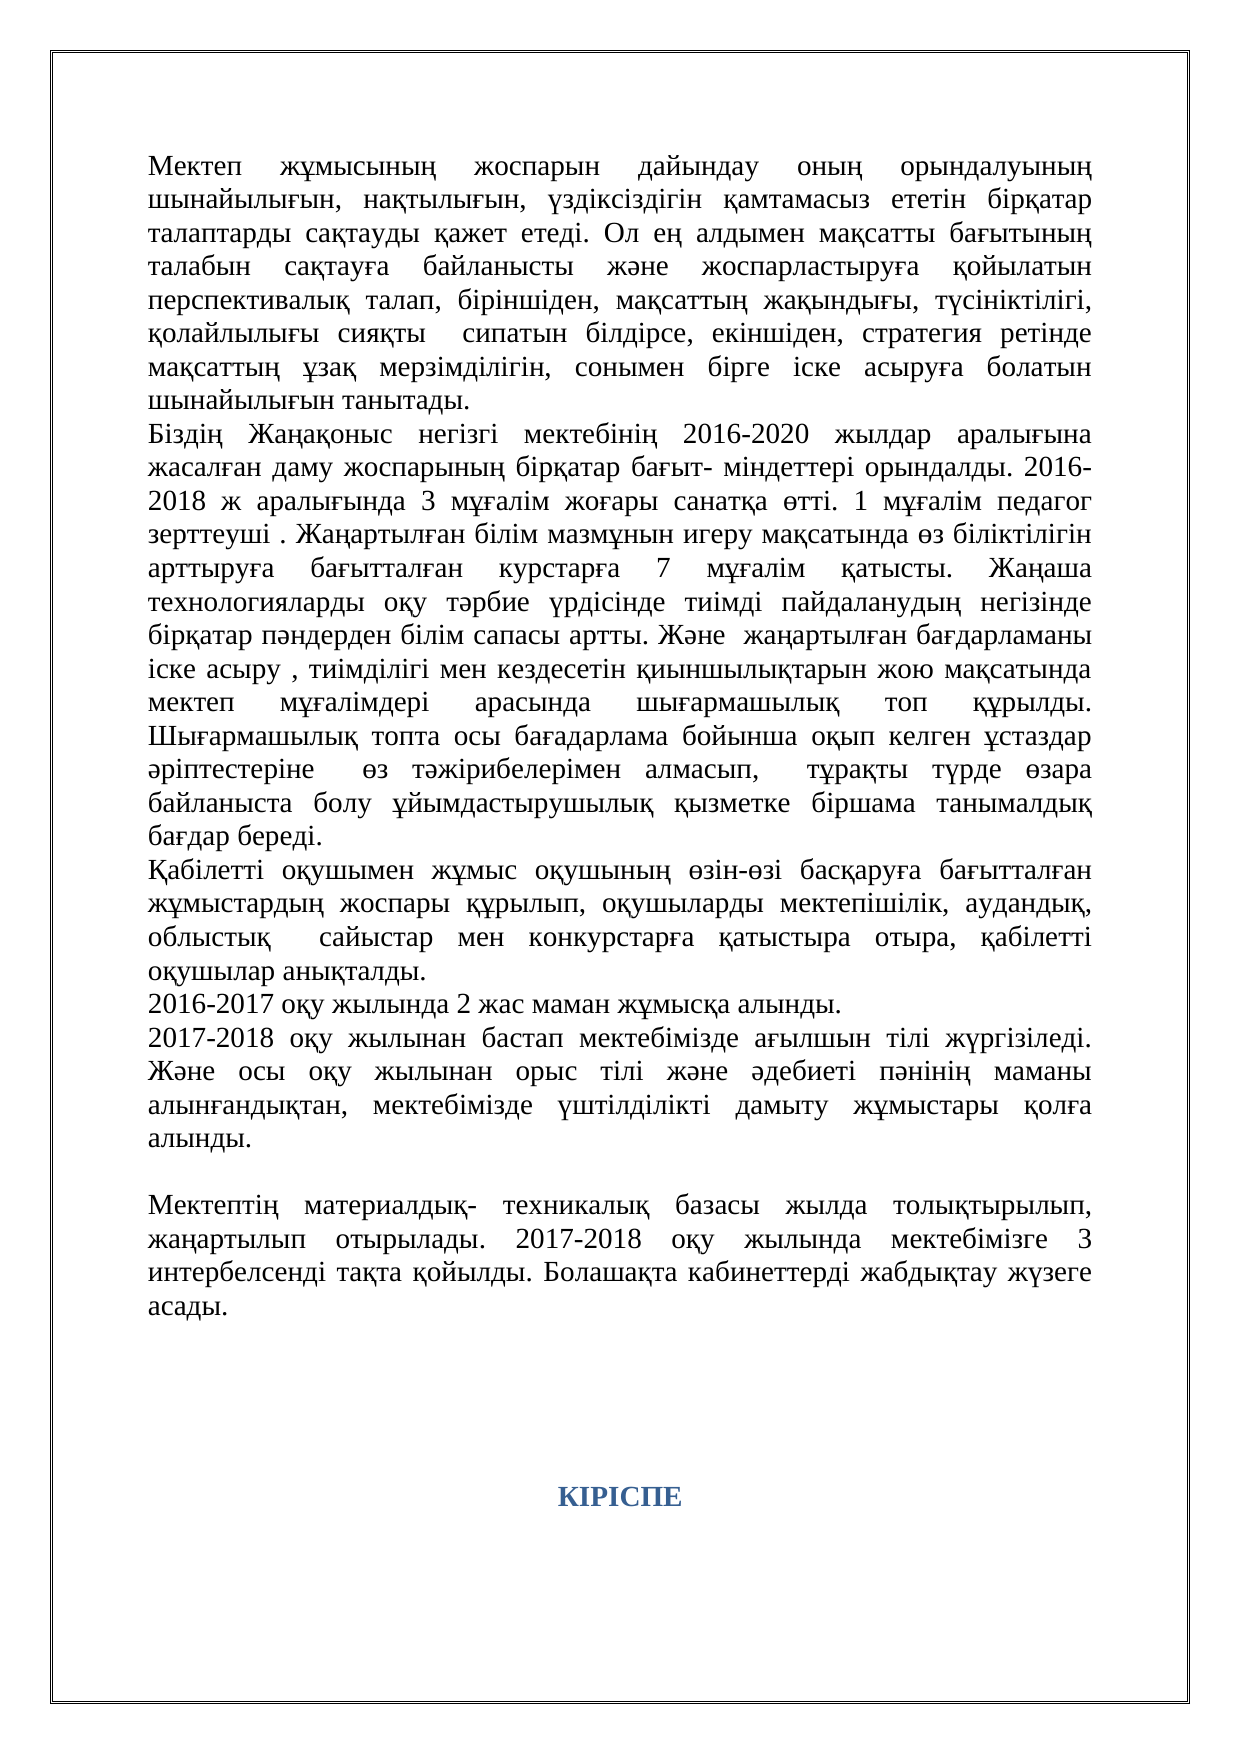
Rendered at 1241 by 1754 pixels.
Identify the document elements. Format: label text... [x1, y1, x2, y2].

text Қабілетті оқушымен жұмыс оқушының өзін-өзі басқаруға бағытталған жұмыстардың жоспары құрылып, оқушыларды мектепішілік, аудандық, облыстық сайыстар мен конкурстарға қатыстыра отыра, қабілетті оқушылар анықталды. [148, 852, 1093, 986]
text 2017-2018 оқу жылынан бастап мектебімізде ағылшын тілі жүргізіледі. Және осы оқу жылынан орыс тілі және әдебиеті пәнінің маманы алынғандықтан, мектебімізде үштілділікті дамыту жұмыстары қолға алынды. [148, 1020, 1093, 1154]
text Біздің Жаңақоныс негізгі мектебінің 2016-2020 жылдар аралығына жасалған даму жоспарының бірқатар бағыт- міндеттері орындалды. 2016-2018 ж аралығында 3 мұғалім жоғары санатқа өтті. 1 мұғалім педагог зерттеуші . Жаңартылған білім мазмұнын игеру мақсатында өз біліктілігін арттыруға бағытталған курстарға 7 мұғалім қатысты. Жаңаша технологияларды оқу тәрбие үрдісінде тиімді пайдаланудың негізінде бірқатар пәндерден білім сапасы артты. Және жаңартылған бағдарламаны іске асыру , тиімділігі мен кездесетін қиыншылықтарын жою мақсатында мектеп мұғалімдері арасында шығармашылық топ құрылды. Шығармашылық топта осы бағадарлама бойынша оқып келген ұстаздар әріптестеріне өз тәжірибелерімен алмасып, тұрақты түрде өзара байланыста болу ұйымдастырушылық қызметке біршама танымалдық бағдар береді. [148, 416, 1093, 852]
text Мектеп жұмысының жоспарын дайындау оның орындалуының шынайылығын, нақтылығын, үздіксіздігін қамтамасыз ететін бірқатар талаптарды сақтауды қажет етеді. Ол ең алдымен мақсатты бағытының талабын сақтауға байланысты және жоспарластыруға қойылатын перспективалық талап, біріншіден, мақсаттың жақындығы, түсініктілігі, қолайлылығы сияқты сипатын білдірсе, екіншіден, стратегия ретінде мақсаттың ұзақ мерзімділігін, сонымен бірге іске асыруға болатын шынайылығын танытады. [148, 148, 1093, 416]
text КІРІСПЕ [148, 1479, 1093, 1513]
text 2016-2017 оқу жылында 2 жас маман жұмысқа алынды. [148, 986, 1093, 1020]
text Мектептің материалдық- техникалық базасы жылда толықтырылып, жаңартылып отырылады. 2017-2018 оқу жылында мектебімізге 3 интербелсенді тақта қойылды. Болашақта кабинеттерді жабдықтау жүзеге асады. [148, 1187, 1093, 1322]
